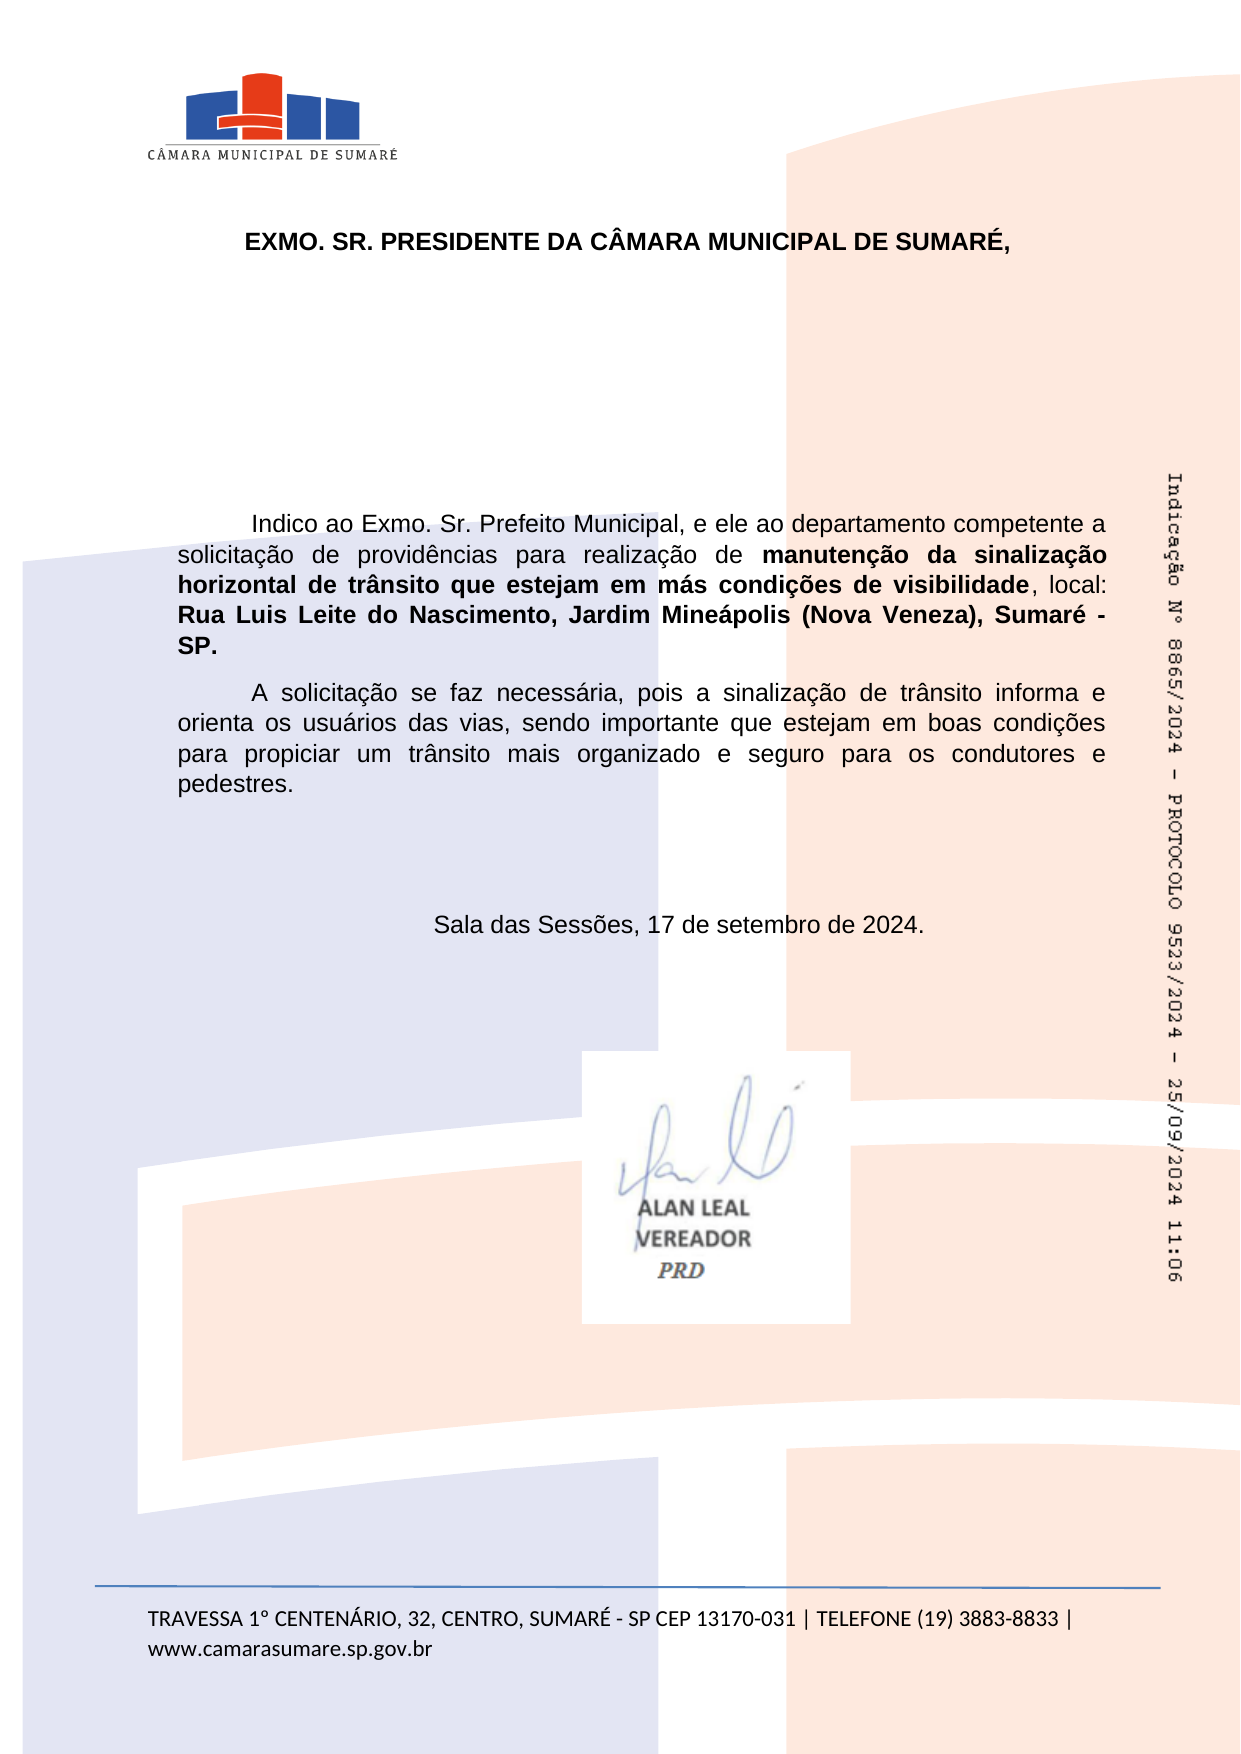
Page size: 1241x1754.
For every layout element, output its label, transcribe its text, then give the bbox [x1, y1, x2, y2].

text Sala das Sessões, 17 de setembro de 2024. [177, 910, 1107, 939]
picture [1142, 468, 1205, 1286]
text EXMO. SR. PRESIDENTE DA CÂMARA MUNICIPAL DE SUMARÉ, [148, 227, 1107, 255]
text Indico ao Exmo. Sr. Prefeito Municipal, e ele ao departamento competente a solicitação de providências para realização de manutenção da sinalização horizontal de trânsito que estejam em más condições de visibilidade, local: Rua Luis Leite do Nascimento, Jardim Mineápolis (Nova Veneza), Sumaré - SP. [177, 509, 1107, 659]
picture [581, 1051, 851, 1324]
picture [147, 73, 398, 162]
text A solicitação se faz necessária, pois a sinalização de trânsito informa e orienta os usuários das vias, sendo importante que estejam em boas condições para propiciar um trânsito mais organizado e seguro para os condutores e pedestres. [177, 678, 1107, 798]
